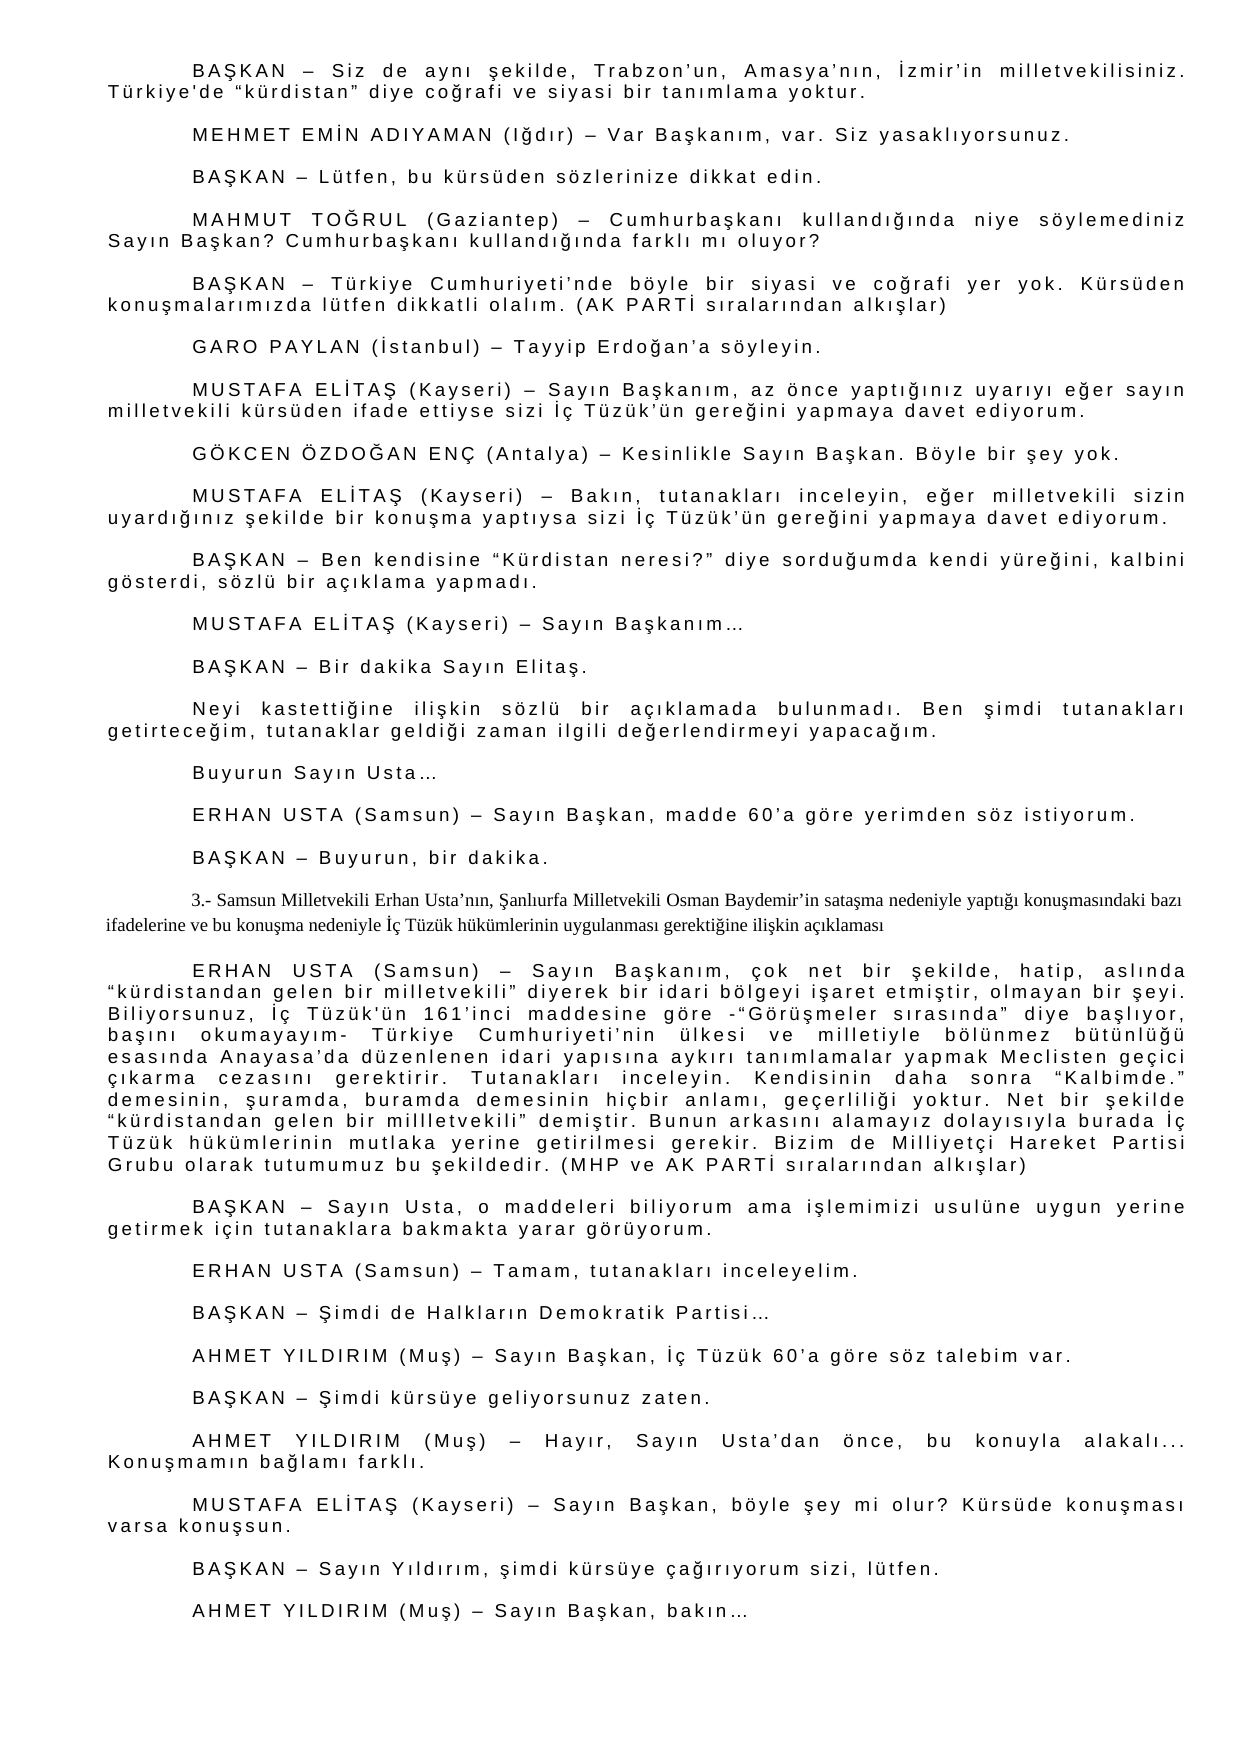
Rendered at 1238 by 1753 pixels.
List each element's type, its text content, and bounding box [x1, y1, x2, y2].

text Neyi kastettiğine ilişkin sözlü bir açıklamada bulunmadı. Ben şimdi tutanakları getirteceğim, tutanaklar geldiği zaman ilgili değerlendirmeyi yapacağım. [108, 698, 1186, 741]
text MUSTAFA ELİTAŞ (Kayseri) – Sayın Başkanım… [108, 613, 1186, 634]
text BAŞKAN – Bir dakika Sayın Elitaş. [108, 655, 1186, 677]
text BAŞKAN – Sayın Usta, o maddeleri biliyorum ama işlemimizi usulüne uygun yerine getirmek için tutanaklara bakmakta yarar görüyorum. [108, 1196, 1186, 1239]
text BAŞKAN – Şimdi de Halkların Demokratik Partisi… [108, 1302, 1186, 1324]
text MEHMET EMİN ADIYAMAN (Iğdır) – Var Başkanım, var. Siz yasaklıyorsunuz. [108, 124, 1186, 145]
text BAŞKAN – Buyurun, bir dakika. [108, 847, 1186, 868]
text ERHAN USTA (Samsun) – Sayın Başkanım, çok net bir şekilde, hatip, aslında “kürdistandan gelen bir milletvekili” diyerek bir idari bölgeyi işaret etmiştir, olmayan bir şeyi. Biliyorsunuz, İç Tüzük'ün 161’inci maddesine göre -“Görüşmeler sırasında” diye başlıyor, başını okumayayım- Türkiye Cumhuriyeti’nin ülkesi ve milletiyle bölünmez bütünlüğü esasında Anayasa’da düzenlenen idari yapısına aykırı tanımlamalar yapmak Meclisten geçici çıkarma cezasını gerektirir. Tutanakları inceleyin. Kendisinin daha sonra “Kalbimde.” demesinin, şuramda, buramda demesinin hiçbir anlamı, geçerliliği yoktur. Net bir şekilde “kürdistandan gelen bir millletvekili” demiştir. Bunun arkasını alamayız dolayısıyla burada İç Tüzük hükümlerinin mutlaka yerine getirilmesi gerekir. Bizim de Milliyetçi Hareket Partisi Grubu olarak tutumumuz bu şekildedir. (MHP ve AK PARTİ sıralarından alkışlar) [108, 959, 1186, 1175]
text AHMET YILDIRIM (Muş) – Hayır, Sayın Usta’dan önce, bu konuyla alakalı... Konuşmamın bağlamı farklı. [108, 1429, 1186, 1472]
text ERHAN USTA (Samsun) – Tamam, tutanakları inceleyelim. [108, 1260, 1186, 1281]
text Buyurun Sayın Usta… [108, 762, 1186, 783]
text MUSTAFA ELİTAŞ (Kayseri) – Sayın Başkan, böyle şey mi olur? Kürsüde konuşması varsa konuşsun. [108, 1493, 1186, 1536]
text ERHAN USTA (Samsun) – Sayın Başkan, madde 60’a göre yerimden söz istiyorum. [108, 804, 1186, 826]
text GÖKCEN ÖZDOĞAN ENÇ (Antalya) – Kesinlikle Sayın Başkan. Böyle bir şey yok. [108, 443, 1186, 464]
text BAŞKAN – Lütfen, bu kürsüden sözlerinize dikkat edin. [108, 166, 1186, 188]
text MUSTAFA ELİTAŞ (Kayseri) – Sayın Başkanım, az önce yaptığınız uyarıyı eğer sayın milletvekili kürsüden ifade ettiyse sizi İç Tüzük’ün gereğini yapmaya davet ediyorum. [108, 379, 1186, 422]
text BAŞKAN – Ben kendisine “Kürdistan neresi?” diye sorduğumda kendi yüreğini, kalbini gösterdi, sözlü bir açıklama yapmadı. [108, 549, 1186, 592]
text MUSTAFA ELİTAŞ (Kayseri) – Bakın, tutanakları inceleyin, eğer milletvekili sizin uyardığınız şekilde bir konuşma yaptıysa sizi İç Tüzük’ün gereğini yapmaya davet ediyorum. [108, 485, 1186, 528]
text MAHMUT TOĞRUL (Gaziantep) – Cumhurbaşkanı kullandığında niye söylemediniz Sayın Başkan? Cumhurbaşkanı kullandığında farklı mı oluyor? [108, 208, 1186, 252]
text AHMET YILDIRIM (Muş) – Sayın Başkan, İç Tüzük 60’a göre söz talebim var. [108, 1344, 1186, 1366]
text BAŞKAN – Şimdi kürsüye geliyorsunuz zaten. [108, 1387, 1186, 1408]
text BAŞKAN – Türkiye Cumhuriyeti’nde böyle bir siyasi ve coğrafi yer yok. Kürsüden konuşmalarımızda lütfen dikkatli olalım. (AK PARTİ sıralarından alkışlar) [108, 272, 1186, 316]
text BAŞKAN – Siz de aynı şekilde, Trabzon’un, Amasya’nın, İzmir’in milletvekilisiniz. Türkiye'de “kürdistan” diye coğrafi ve siyasi bir tanımlama yoktur. [108, 60, 1186, 103]
text BAŞKAN – Sayın Yıldırım, şimdi kürsüye çağırıyorum sizi, lütfen. [108, 1557, 1186, 1579]
text 3.- Samsun Milletvekili Erhan Usta’nın, Şanlıurfa Milletvekili Osman Baydemir’in sataşma nedeniyle yaptığı konuşmasındaki bazı ifadelerine ve bu konuşma nedeniyle İç Tüzük hükümlerinin uygulanması gerektiğine ilişkin açıklaması [106, 889, 1184, 935]
text AHMET YILDIRIM (Muş) – Sayın Başkan, bakın… [108, 1600, 1186, 1621]
text GARO PAYLAN (İstanbul) – Tayyip Erdoğan’a söyleyin. [108, 336, 1186, 358]
